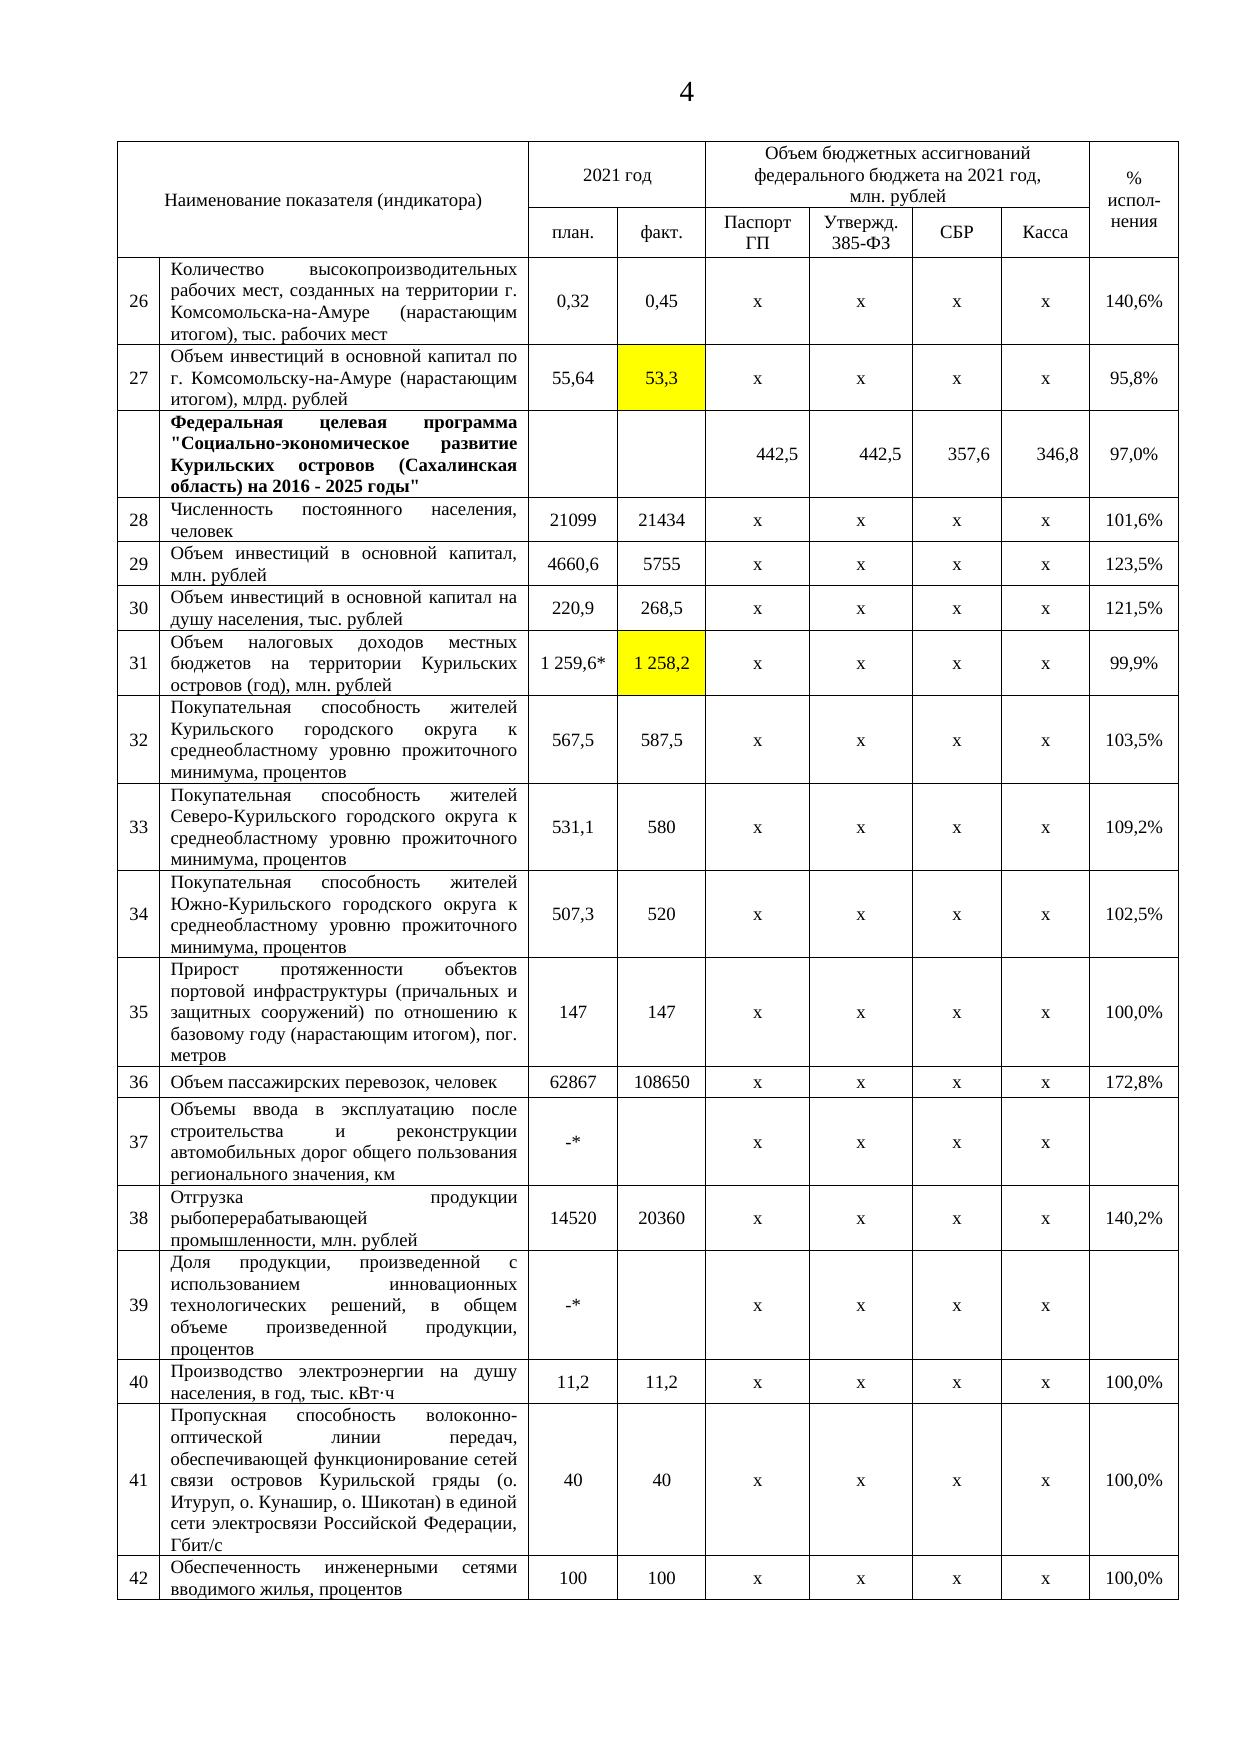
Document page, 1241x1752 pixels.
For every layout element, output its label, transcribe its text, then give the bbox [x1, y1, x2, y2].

table_cell 102,5% [1090, 871, 1178, 957]
table_cell х [706, 696, 809, 782]
table_cell 100 [618, 1556, 705, 1599]
table_cell 41 [118, 1404, 159, 1555]
table_cell х [810, 958, 912, 1066]
table_cell х [913, 784, 1001, 870]
table_cell СБР [913, 208, 1001, 257]
table_cell [618, 1251, 705, 1359]
table_cell 5755 [618, 542, 705, 585]
table_cell 37 [118, 1098, 159, 1184]
table_cell 346,8 [1002, 411, 1089, 497]
table_cell 40 [118, 1360, 159, 1403]
table_cell х [1002, 958, 1089, 1066]
table_cell Объем инвестиций в основной капитал на душу населения, тыс. рублей [160, 586, 528, 629]
table_cell 36 [118, 1067, 159, 1097]
table_cell Численность постоянного населения, человек [160, 498, 528, 541]
table_cell х [810, 1186, 912, 1250]
table_cell 1 259,6* [529, 631, 617, 695]
table_cell 27 [118, 345, 159, 410]
table_cell 33 [118, 784, 159, 870]
table_cell х [810, 631, 912, 695]
table_cell 42 [118, 1556, 159, 1599]
table_cell 1 258,2 [618, 631, 705, 695]
table_cell 11,2 [618, 1360, 705, 1403]
table_cell 0,45 [618, 258, 705, 344]
table_cell х [913, 1186, 1001, 1250]
table_cell 147 [529, 958, 617, 1066]
table_cell 29 [118, 542, 159, 585]
table_cell 507,3 [529, 871, 617, 957]
table_cell х [913, 586, 1001, 629]
table_cell х [1002, 258, 1089, 344]
table_cell 26 [118, 258, 159, 344]
table_cell х [706, 586, 809, 629]
table_cell х [810, 345, 912, 410]
table_cell х [1002, 696, 1089, 782]
table_cell 567,5 [529, 696, 617, 782]
table_cell х [913, 1404, 1001, 1555]
table_cell х [810, 1251, 912, 1359]
table_cell 62867 [529, 1067, 617, 1097]
table_cell 442,5 [706, 411, 809, 497]
table_cell Обеспеченность инженерными сетями вводимого жилья, процентов [160, 1556, 528, 1599]
table_cell 39 [118, 1251, 159, 1359]
table_cell Объем налоговых доходов местных бюджетов на территории Курильских островов (год), млн. рублей [160, 631, 528, 695]
table_cell х [1002, 542, 1089, 585]
table_cell х [1002, 1360, 1089, 1403]
table_cell 108650 [618, 1067, 705, 1097]
table_cell [1090, 1251, 1178, 1359]
table_cell Покупательная способность жителей Южно-Курильского городского округа к среднеобластному уровню прожиточного минимума, процентов [160, 871, 528, 957]
table_cell 32 [118, 696, 159, 782]
table_cell х [1002, 1556, 1089, 1599]
table_cell 100,0% [1090, 958, 1178, 1066]
table_cell Прирост протяженности объектов портовой инфраструктуры (причальных и защитных сооружений) по отношению к базовому году (нарастающим итогом), пог. метров [160, 958, 528, 1066]
table_cell х [1002, 345, 1089, 410]
table_cell 268,5 [618, 586, 705, 629]
table_header 2021 год [529, 142, 705, 207]
table_cell х [706, 498, 809, 541]
table_cell х [810, 1098, 912, 1184]
table_cell 101,6% [1090, 498, 1178, 541]
table_cell [529, 411, 617, 497]
table_header Наименование показателя (индикатора) [118, 142, 528, 257]
table_header Объем бюджетных ассигнований федерального бюджета на 2021 год, млн. рублей [706, 142, 1089, 207]
table_cell 103,5% [1090, 696, 1178, 782]
table_cell х [1002, 1251, 1089, 1359]
table_cell х [810, 1404, 912, 1555]
table_cell Паспорт ГП [706, 208, 809, 257]
table_cell х [1002, 1098, 1089, 1184]
table_cell х [706, 1067, 809, 1097]
table_cell х [913, 871, 1001, 957]
table_cell х [913, 542, 1001, 585]
table_cell х [706, 871, 809, 957]
table_cell 38 [118, 1186, 159, 1250]
table_cell 99,9% [1090, 631, 1178, 695]
table_cell х [706, 542, 809, 585]
table_cell 100,0% [1090, 1404, 1178, 1555]
table_cell план. [529, 208, 617, 257]
table_cell Федеральная целевая программа "Социально-экономическое развитие Курильских островов (Сахалинская область) на 2016 - 2025 годы" [160, 411, 528, 497]
table_cell х [810, 258, 912, 344]
table_cell 123,5% [1090, 542, 1178, 585]
table_cell Касса [1002, 208, 1089, 257]
table_cell 40 [618, 1404, 705, 1555]
table_cell Объем пассажирских перевозок, человек [160, 1067, 528, 1097]
table_cell Количество высокопроизводительных рабочих мест, созданных на территории г. Комсомольска-на-Амуре (нарастающим итогом), тыс. рабочих мест [160, 258, 528, 344]
table_cell 14520 [529, 1186, 617, 1250]
table_cell 531,1 [529, 784, 617, 870]
table_cell 140,6% [1090, 258, 1178, 344]
table_cell 21099 [529, 498, 617, 541]
table_cell Покупательная способность жителей Северо-Курильского городского округа к среднеобластному уровню прожиточного минимума, процентов [160, 784, 528, 870]
table_cell х [706, 1360, 809, 1403]
table_cell [1090, 1098, 1178, 1184]
table_cell х [1002, 498, 1089, 541]
table_cell 28 [118, 498, 159, 541]
table_cell х [706, 958, 809, 1066]
table_cell 147 [618, 958, 705, 1066]
table_cell Отгрузка продукции рыбоперерабатывающей промышленности, млн. рублей [160, 1186, 528, 1250]
table_cell х [913, 1360, 1001, 1403]
table_cell 520 [618, 871, 705, 957]
table_cell Объем инвестиций в основной капитал по г. Комсомольску-на-Амуре (нарастающим итогом), млрд. рублей [160, 345, 528, 410]
table_cell х [1002, 586, 1089, 629]
table_cell 40 [529, 1404, 617, 1555]
table_cell 30 [118, 586, 159, 629]
table_cell х [1002, 784, 1089, 870]
table_cell Утвержд. 385-ФЗ [810, 208, 912, 257]
table_cell х [706, 1098, 809, 1184]
table_cell 357,6 [913, 411, 1001, 497]
table_cell 20360 [618, 1186, 705, 1250]
table_cell х [810, 696, 912, 782]
table_cell х [706, 258, 809, 344]
table_cell х [810, 498, 912, 541]
table_cell х [810, 1360, 912, 1403]
table_cell 100 [529, 1556, 617, 1599]
table_cell 31 [118, 631, 159, 695]
table_cell Производство электроэнергии на душу населения, в год, тыс. кВт·ч [160, 1360, 528, 1403]
table_cell х [1002, 1186, 1089, 1250]
table_cell 95,8% [1090, 345, 1178, 410]
table_cell х [810, 586, 912, 629]
table_cell х [706, 1404, 809, 1555]
table_cell -* [529, 1251, 617, 1359]
table_cell х [913, 498, 1001, 541]
table_cell х [706, 1251, 809, 1359]
table_cell х [706, 1186, 809, 1250]
table_cell 220,9 [529, 586, 617, 629]
table_cell х [913, 631, 1001, 695]
table_cell х [706, 784, 809, 870]
table_cell х [706, 1556, 809, 1599]
table_cell 140,2% [1090, 1186, 1178, 1250]
table_cell х [1002, 871, 1089, 957]
table_cell 53,3 [618, 345, 705, 410]
table_cell -* [529, 1098, 617, 1184]
table_cell х [913, 1067, 1001, 1097]
table_cell 172,8% [1090, 1067, 1178, 1097]
table_cell Объемы ввода в эксплуатацию после строительства и реконструкции автомобильных дорог общего пользования регионального значения, км [160, 1098, 528, 1184]
table_cell х [913, 1556, 1001, 1599]
table_cell х [810, 542, 912, 585]
table_cell 55,64 [529, 345, 617, 410]
table_cell 11,2 [529, 1360, 617, 1403]
table_cell х [810, 871, 912, 957]
table_cell х [810, 784, 912, 870]
table_cell х [706, 345, 809, 410]
table_cell х [913, 958, 1001, 1066]
table_cell 34 [118, 871, 159, 957]
table_cell 35 [118, 958, 159, 1066]
table_cell х [913, 1098, 1001, 1184]
table_cell факт. [618, 208, 705, 257]
table_cell х [913, 696, 1001, 782]
table_cell х [1002, 1067, 1089, 1097]
table_cell х [810, 1556, 912, 1599]
table_cell 21434 [618, 498, 705, 541]
table_cell Пропускная способность волоконно-оптической линии передач, обеспечивающей функционирование сетей связи островов Курильской гряды (о. Итуруп, о. Кунашир, о. Шикотан) в единой сети электросвязи Российской Федерации, Гбит/с [160, 1404, 528, 1555]
table_cell 100,0% [1090, 1360, 1178, 1403]
table_cell 587,5 [618, 696, 705, 782]
table_cell 4660,6 [529, 542, 617, 585]
table_cell х [913, 345, 1001, 410]
table_cell х [913, 258, 1001, 344]
table_cell 580 [618, 784, 705, 870]
table_cell Доля продукции, произведенной с использованием инновационных технологических решений, в общем объеме произведенной продукции, процентов [160, 1251, 528, 1359]
table_cell 97,0% [1090, 411, 1178, 497]
table_cell х [810, 1067, 912, 1097]
table_cell [618, 1098, 705, 1184]
table_cell 0,32 [529, 258, 617, 344]
table_cell х [1002, 1404, 1089, 1555]
table_cell 442,5 [810, 411, 912, 497]
table_cell 109,2% [1090, 784, 1178, 870]
table_header % испол-нения [1090, 142, 1178, 257]
table_cell Объем инвестиций в основной капитал, млн. рублей [160, 542, 528, 585]
table_cell х [913, 1251, 1001, 1359]
table_cell 121,5% [1090, 586, 1178, 629]
table_cell Покупательная способность жителей Курильского городского округа к среднеобластному уровню прожиточного минимума, процентов [160, 696, 528, 782]
table_cell х [1002, 631, 1089, 695]
table_cell [118, 411, 159, 497]
table_cell 100,0% [1090, 1556, 1178, 1599]
table_cell [618, 411, 705, 497]
table_cell х [706, 631, 809, 695]
